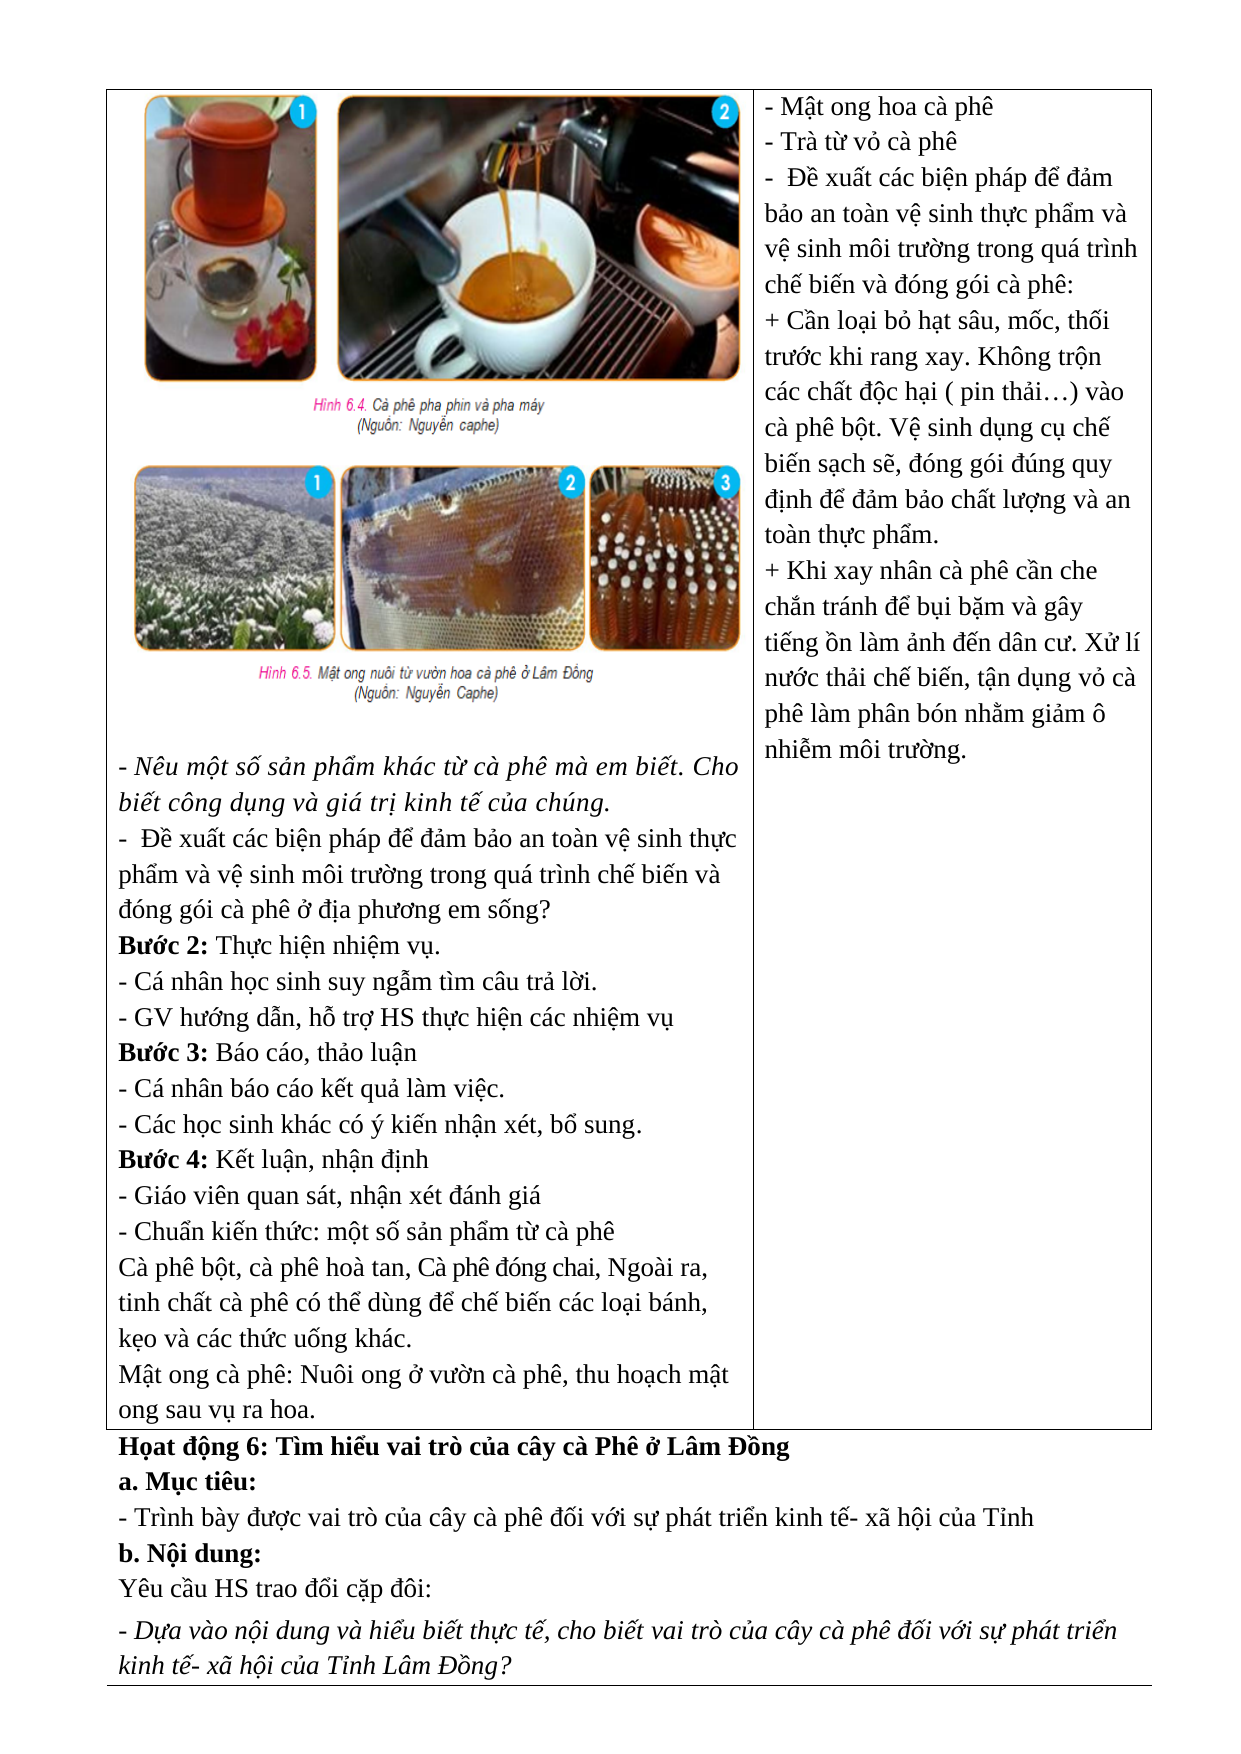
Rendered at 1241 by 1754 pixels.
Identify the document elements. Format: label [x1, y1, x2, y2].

table_cell [754, 90, 1151, 1429]
table_cell [107, 90, 753, 1429]
table_cell [107, 1430, 1152, 1684]
picture [127, 92, 752, 711]
